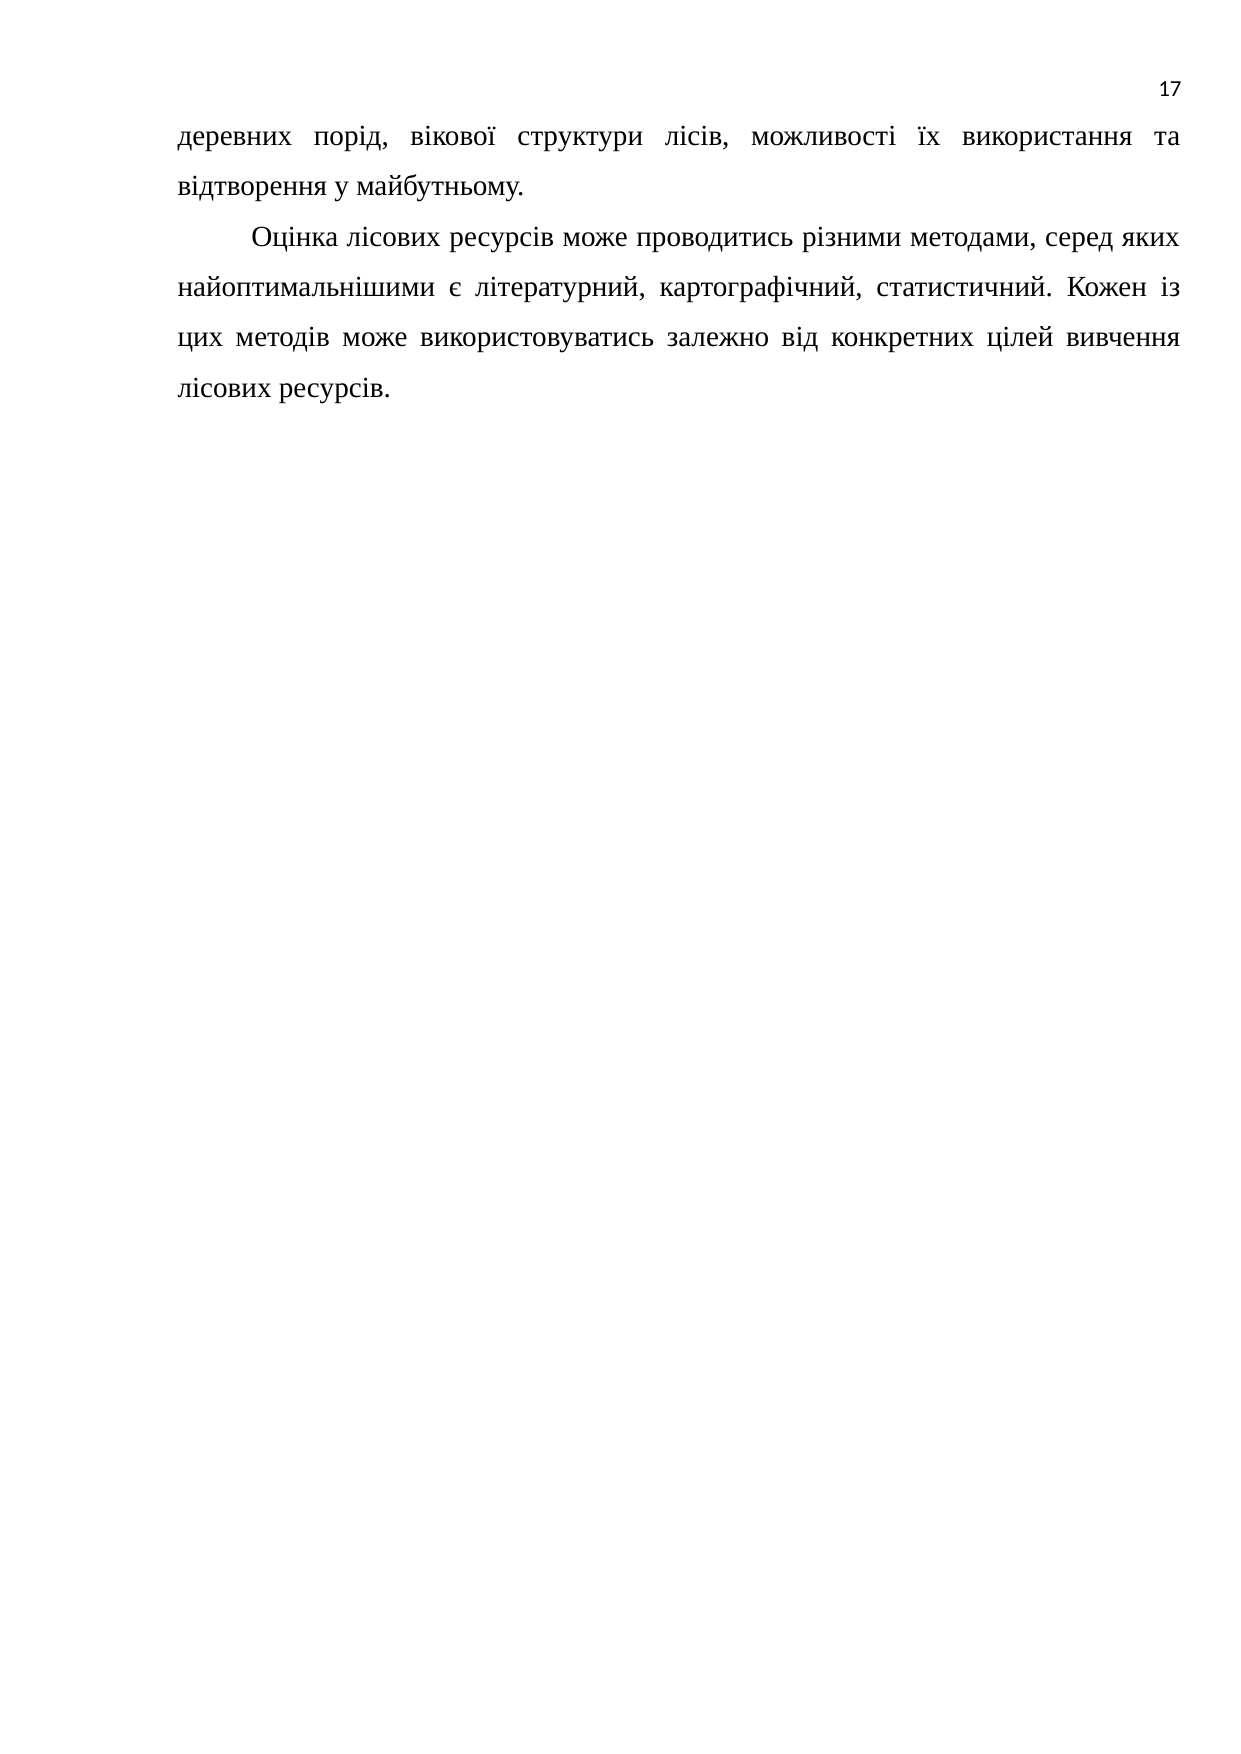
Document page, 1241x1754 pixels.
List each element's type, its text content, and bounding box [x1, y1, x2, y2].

text Оцінка лісових ресурсів може проводитись різними методами, серед яких найоптимальнішими є літературний, картографічний, статистичний. Кожен із цих методів може використовуватись залежно від конкретних цілей вивчення лісових ресурсів. [177, 219, 1181, 403]
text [177, 118, 1181, 202]
